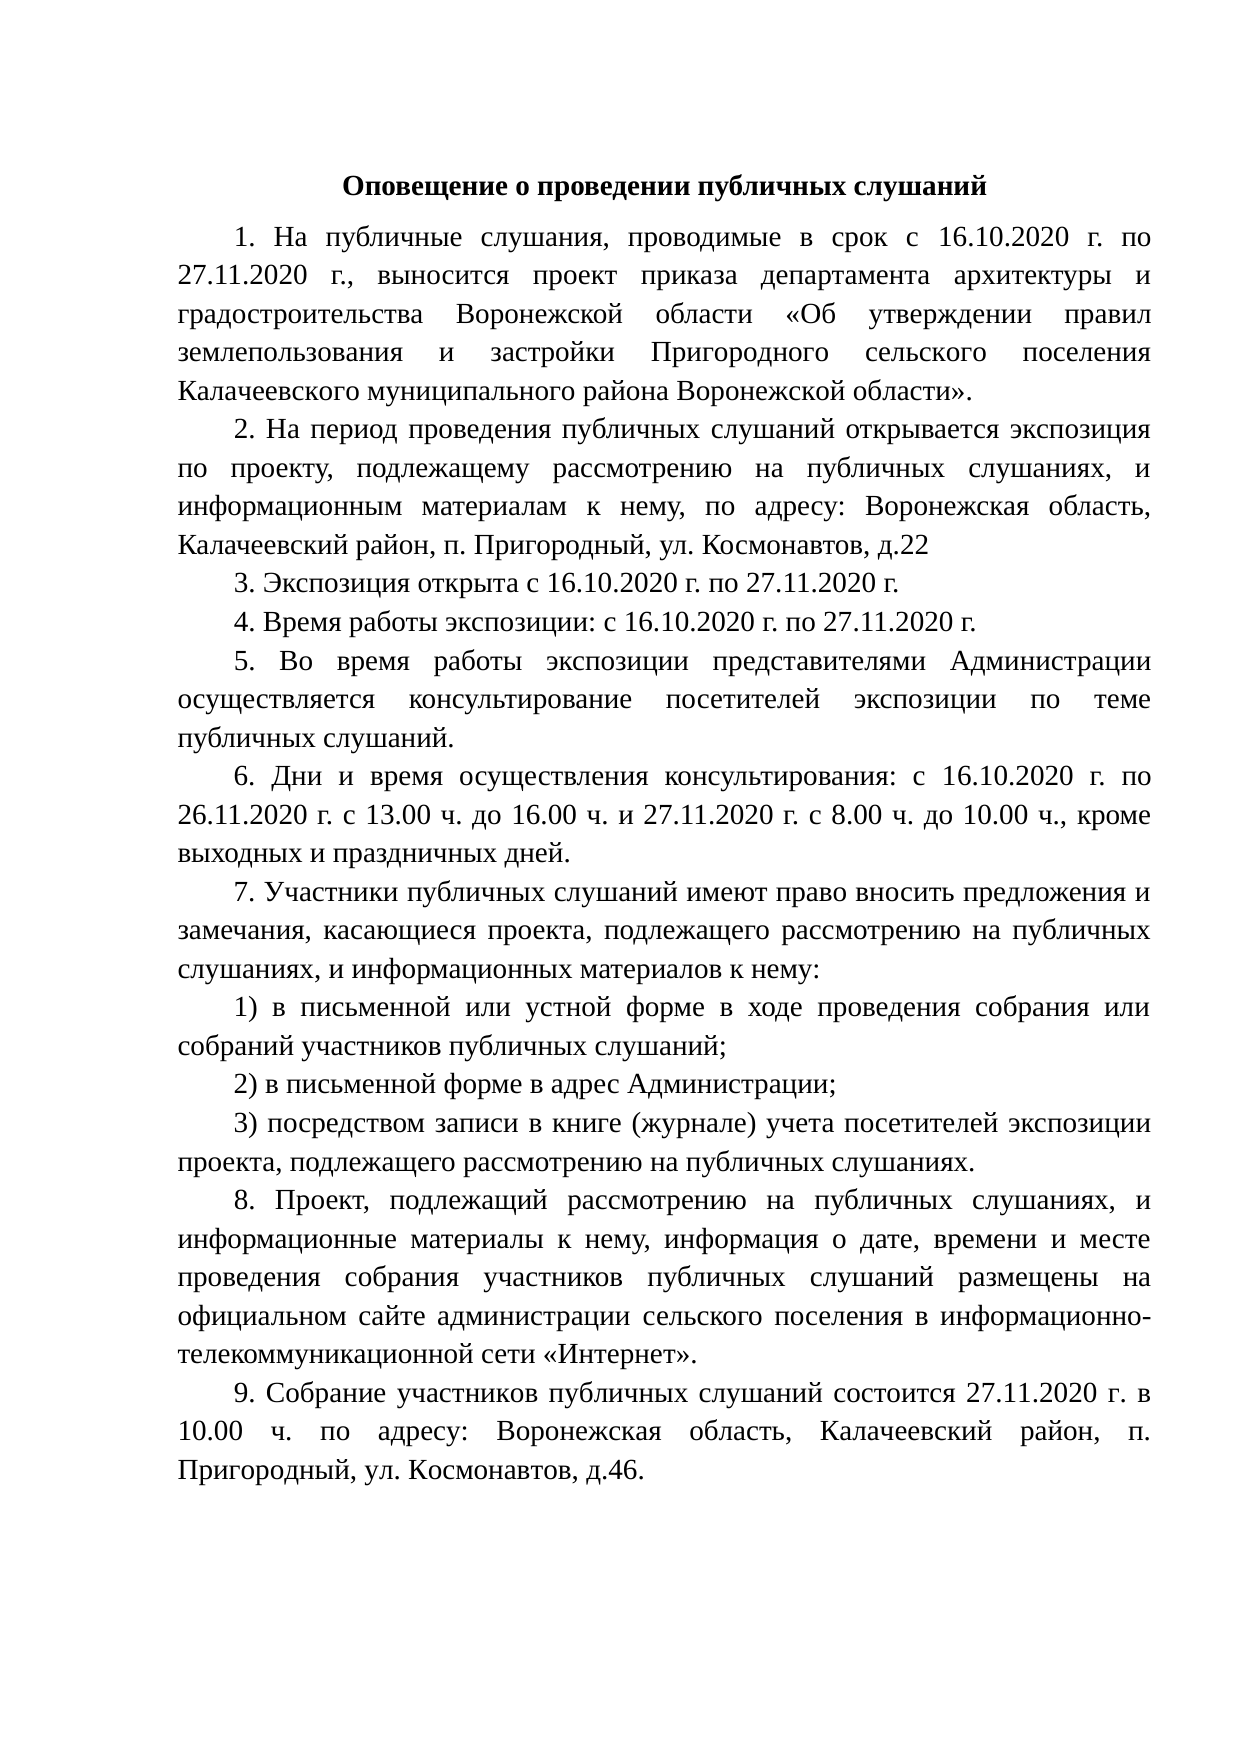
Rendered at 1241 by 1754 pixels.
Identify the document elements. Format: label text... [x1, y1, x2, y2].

text 3. Экспозиция открыта с 16.10.2020 г. по 27.11.2020 г. [177, 566, 1152, 599]
text 5. Во время работы экспозиции представителями Администрации осуществляется консультирование посетителей экспозиции по теме публичных слушаний. [177, 643, 1152, 753]
text 1) в письменной или устной форме в ходе проведения собрания или собраний участников публичных слушаний; [177, 989, 1152, 1062]
text 6. Дни и время осуществления консультирования: с 16.10.2020 г. по 26.11.2020 г. с 13.00 ч. до 16.00 ч. и 27.11.2020 г. с 8.00 ч. до 10.00 ч., кроме выходных и праздничных дней. [177, 758, 1152, 869]
text 9. Собрание участников публичных слушаний состоится 27.11.2020 г. в 10.00 ч. по адресу: Воронежская область, Калачеевский район, п. Пригородный, ул. Космонавтов, д.46. [177, 1375, 1152, 1486]
text 1. На публичные слушания, проводимые в срок с 16.10.2020 г. по 27.11.2020 г., выносится проект приказа департамента архитектуры и градостроительства Воронежской области «Об утверждении правил землепользования и застройки Пригородного сельского поселения Калачеевского муниципального района Воронежской области». [177, 219, 1152, 406]
text 2) в письменной форме в адрес Администрации; [177, 1067, 1152, 1100]
text 3) посредством записи в книге (журнале) учета посетителей экспозиции проекта, подлежащего рассмотрению на публичных слушаниях. [177, 1105, 1152, 1177]
text Оповещение о проведении публичных слушаний [177, 168, 1152, 202]
text 2. На период проведения публичных слушаний открывается экспозиция по проекту, подлежащему рассмотрению на публичных слушаниях, и информационным материалам к нему, по адресу: Воронежская область, Калачеевский район, п. Пригородный, ул. Космонавтов, д.22 [177, 411, 1152, 561]
text 8. Проект, подлежащий рассмотрению на публичных слушаниях, и информационные материалы к нему, информация о дате, времени и месте проведения собрания участников публичных слушаний размещены на официальном сайте администрации сельского поселения в информационно-телекоммуникационной сети «Интернет». [177, 1182, 1152, 1370]
text 4. Время работы экспозиции: с 16.10.2020 г. по 27.11.2020 г. [177, 604, 1152, 638]
text 7. Участники публичных слушаний имеют право вносить предложения и замечания, касающиеся проекта, подлежащего рассмотрению на публичных слушаниях, и информационных материалов к нему: [177, 874, 1152, 984]
